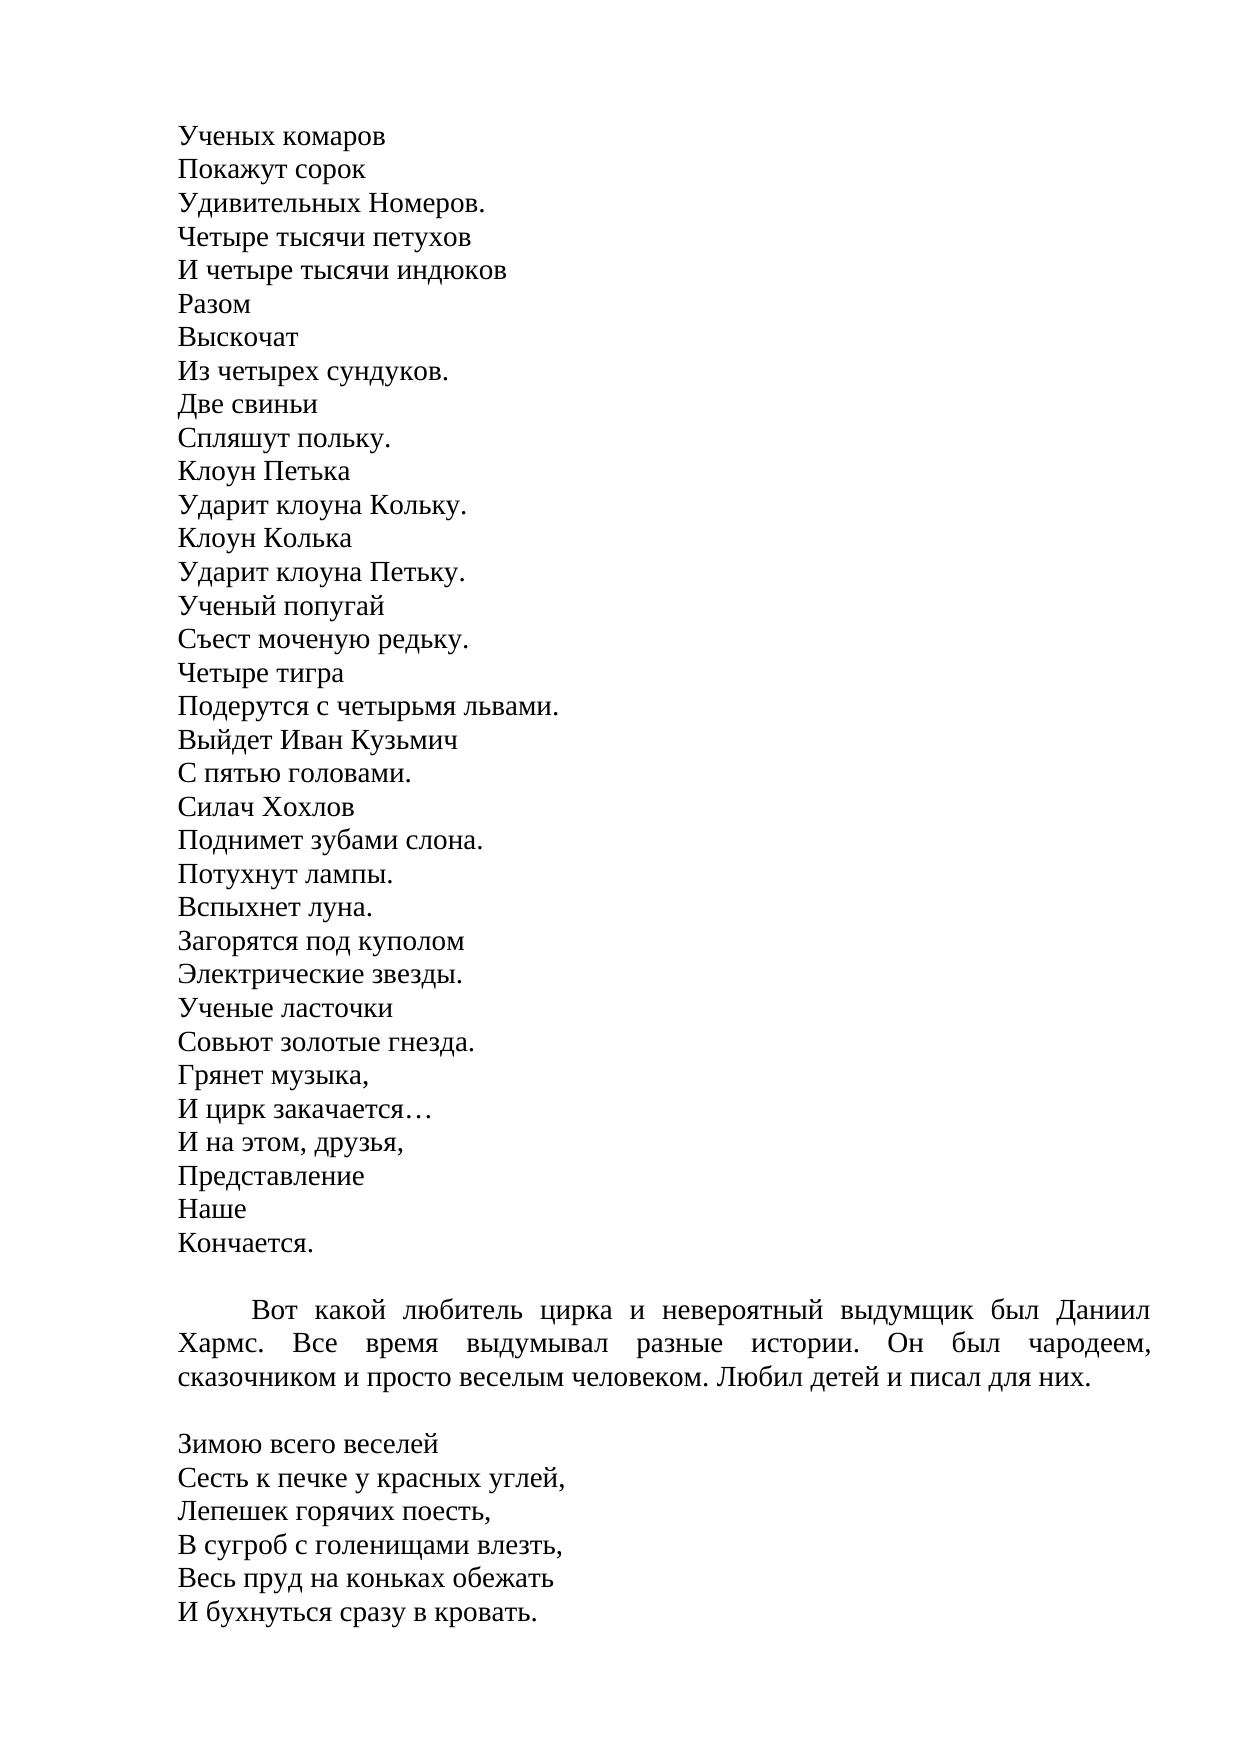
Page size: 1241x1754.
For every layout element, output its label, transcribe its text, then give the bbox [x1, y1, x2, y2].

text Лепешек горячих поесть, [177, 1493, 1152, 1527]
text В сугроб с голенищами влезть, [177, 1527, 1152, 1560]
text Четыре тигра [177, 655, 1152, 688]
text И бухнуться сразу в кровать. [177, 1594, 1152, 1627]
text Вот какой любитель цирка и невероятный выдумщик был Даниил Хармс. Все время выдумывал разные истории. Он был чародеем, сказочником и просто веселым человеком. Любил детей и писал для них. [177, 1292, 1152, 1393]
text Ударит клоуна Кольку. [177, 487, 1152, 521]
text Съест моченую редьку. [177, 621, 1152, 655]
text Кончается. [177, 1225, 1152, 1258]
text С пятью головами. [177, 755, 1152, 789]
text Из четырех сундуков. [177, 353, 1152, 386]
text Клоун Петька [177, 453, 1152, 487]
text Электрические звезды. [177, 957, 1152, 990]
text Совьют золотые гнезда. [177, 1024, 1152, 1057]
text Покажут сорок [177, 152, 1152, 185]
text Ученые ласточки [177, 990, 1152, 1024]
text Грянет музыка, [177, 1057, 1152, 1091]
text Наше [177, 1191, 1152, 1225]
text Спляшут польку. [177, 420, 1152, 453]
text Две свиньи [177, 386, 1152, 420]
text Подерутся с четырьмя львами. [177, 688, 1152, 722]
text Зимою всего веселей [177, 1426, 1152, 1460]
text Выскочат [177, 319, 1152, 353]
text Клоун Колька [177, 521, 1152, 554]
text И четыре тысячи индюков [177, 252, 1152, 286]
text Разом [177, 286, 1152, 319]
text Загорятся под куполом [177, 923, 1152, 957]
text Удивительных Номеров. [177, 185, 1152, 219]
text Весь пруд на коньках обежать [177, 1560, 1152, 1594]
text Поднимет зубами слона. [177, 822, 1152, 856]
text И цирк закачается… [177, 1091, 1152, 1124]
text Четыре тысячи петухов [177, 219, 1152, 252]
text Ударит клоуна Петьку. [177, 554, 1152, 588]
text Ученых комаров [177, 118, 1152, 152]
text Сесть к печке у красных углей, [177, 1460, 1152, 1493]
text Потухнут лампы. [177, 856, 1152, 889]
text Выйдет Иван Кузьмич [177, 722, 1152, 755]
text Представление [177, 1158, 1152, 1191]
text Ученый попугай [177, 588, 1152, 621]
text Силач Хохлов [177, 789, 1152, 822]
text Вспыхнет луна. [177, 889, 1152, 923]
text И на этом, друзья, [177, 1124, 1152, 1158]
